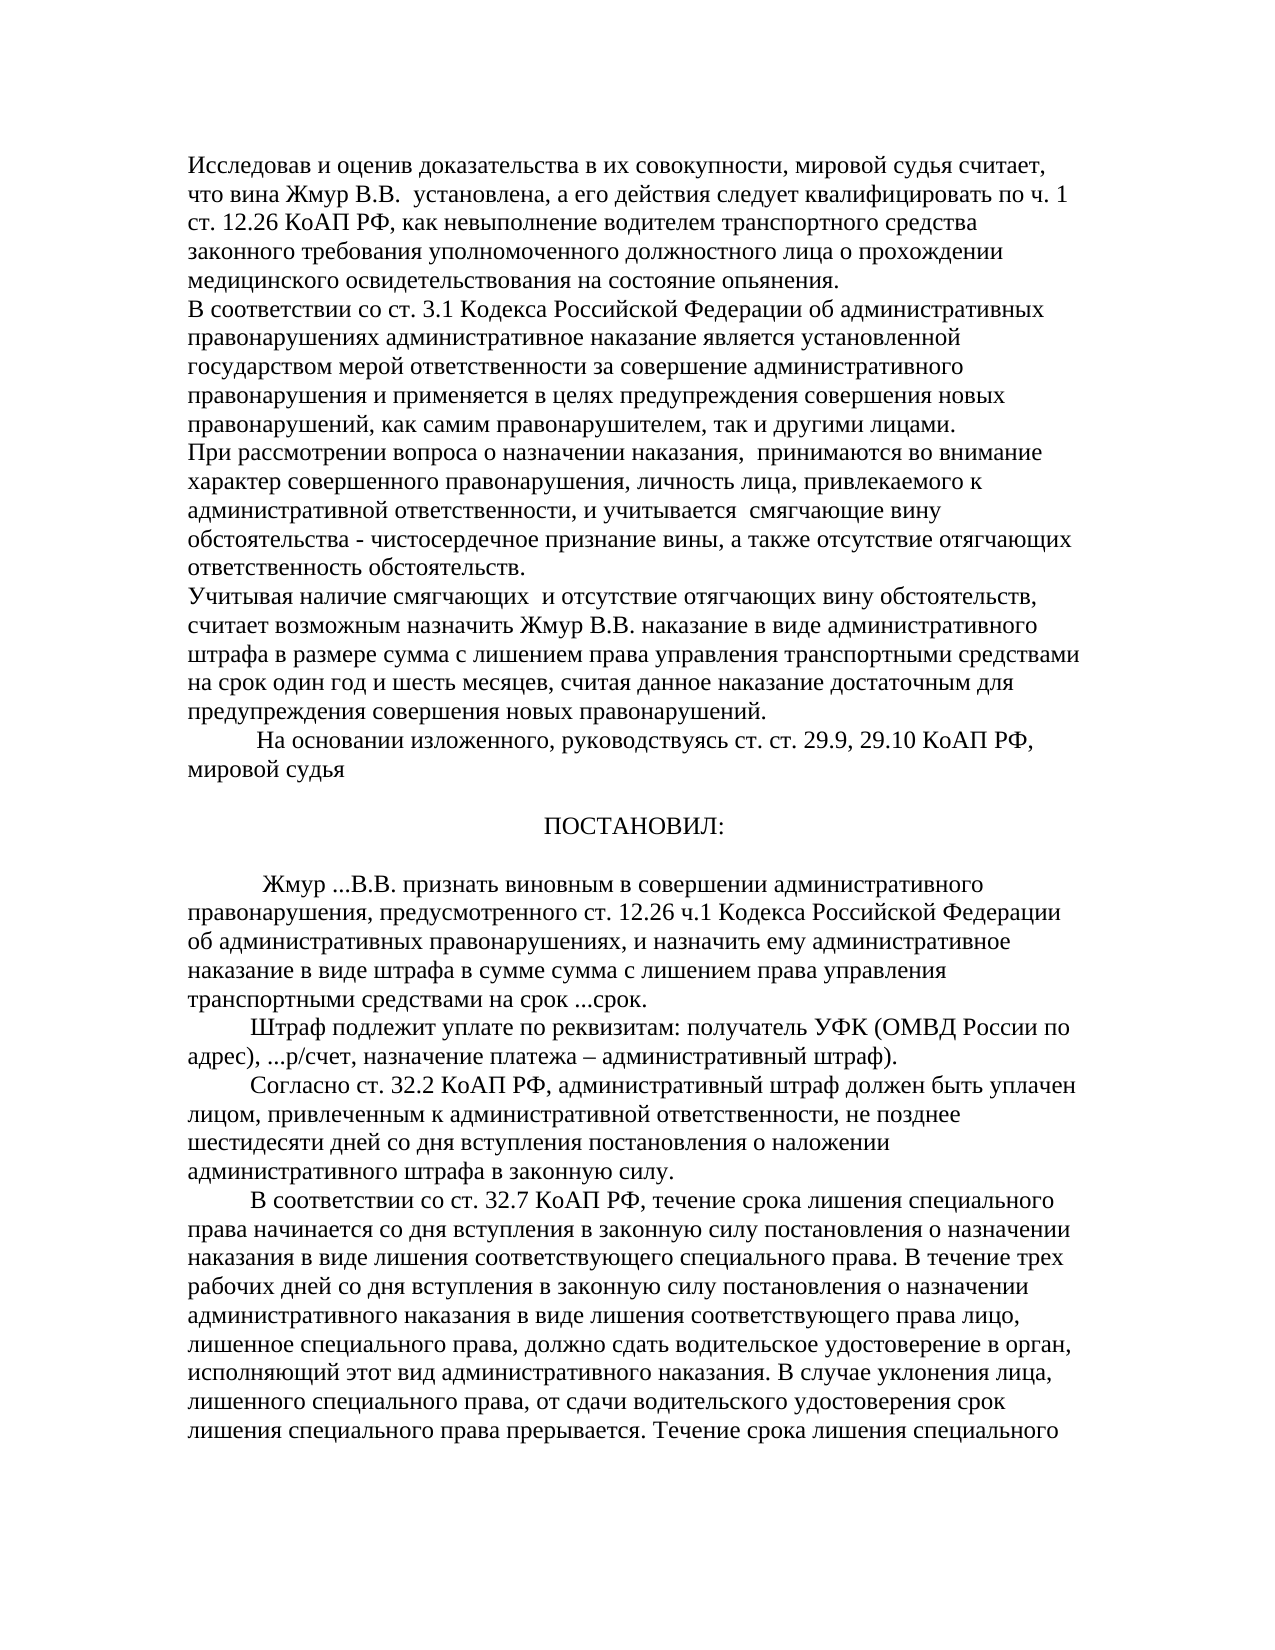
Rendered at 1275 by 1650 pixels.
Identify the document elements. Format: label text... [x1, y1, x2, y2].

text Штраф подлежит уплате по реквизитам: получатель УФК (ОМВД России по адрес), ...р/счет, назначение платежа – административный штраф). [187, 1012, 1087, 1070]
text Согласно ст. 32.2 КоАП РФ, административный штраф должен быть уплачен лицом, привлеченным к административной ответственности, не позднее шестидесяти дней со дня вступления постановления о наложении административного штрафа в законную силу. [187, 1070, 1087, 1185]
text Исследовав и оценив доказательства в их совокупности, мировой судья считает, что вина Жмур В.В. установлена, а его действия следует квалифицировать по ч. 1 ст. 12.26 КоАП РФ, как невыполнение водителем транспортного средства законного требования уполномоченного должностного лица о прохождении медицинского освидетельствования на состояние опьянения. [187, 150, 1087, 294]
text На основании изложенного, руководствуясь ст. ст. 29.9, 29.10 КоАП РФ, мировой судья [187, 725, 1087, 782]
text В соответствии со ст. 3.1 Кодекса Российской Федерации об административных правонарушениях административное наказание является установленной государством мерой ответственности за совершение административного правонарушения и применяется в целях предупреждения совершения новых правонарушений, как самим правонарушителем, так и другими лицами. [187, 294, 1087, 437]
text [187, 1185, 1087, 1444]
text При рассмотрении вопроса о назначении наказания, принимаются во внимание характер совершенного правонарушения, личность лица, привлекаемого к административной ответственности, и учитывается смягчающие вину обстоятельства - чистосердечное признание вины, а также отсутствие отягчающих ответственность обстоятельств. [187, 437, 1087, 581]
text Жмур ...В.В. признать виновным в совершении административного правонарушения, предусмотренного ст. 12.26 ч.1 Кодекса Российской Федерации об административных правонарушениях, и назначить ему административное наказание в виде штрафа в сумме сумма с лишением права управления транспортными средствами на срок ...срок. [187, 869, 1087, 1012]
text ПОСТАНОВИЛ: [187, 811, 1087, 840]
text Учитывая наличие смягчающих и отсутствие отягчающих вину обстоятельств, считает возможным назначить Жмур В.В. наказание в виде административного штрафа в размере сумма с лишением права управления транспортными средствами на срок один год и шесть месяцев, считая данное наказание достаточным для предупреждения совершения новых правонарушений. [187, 581, 1087, 725]
